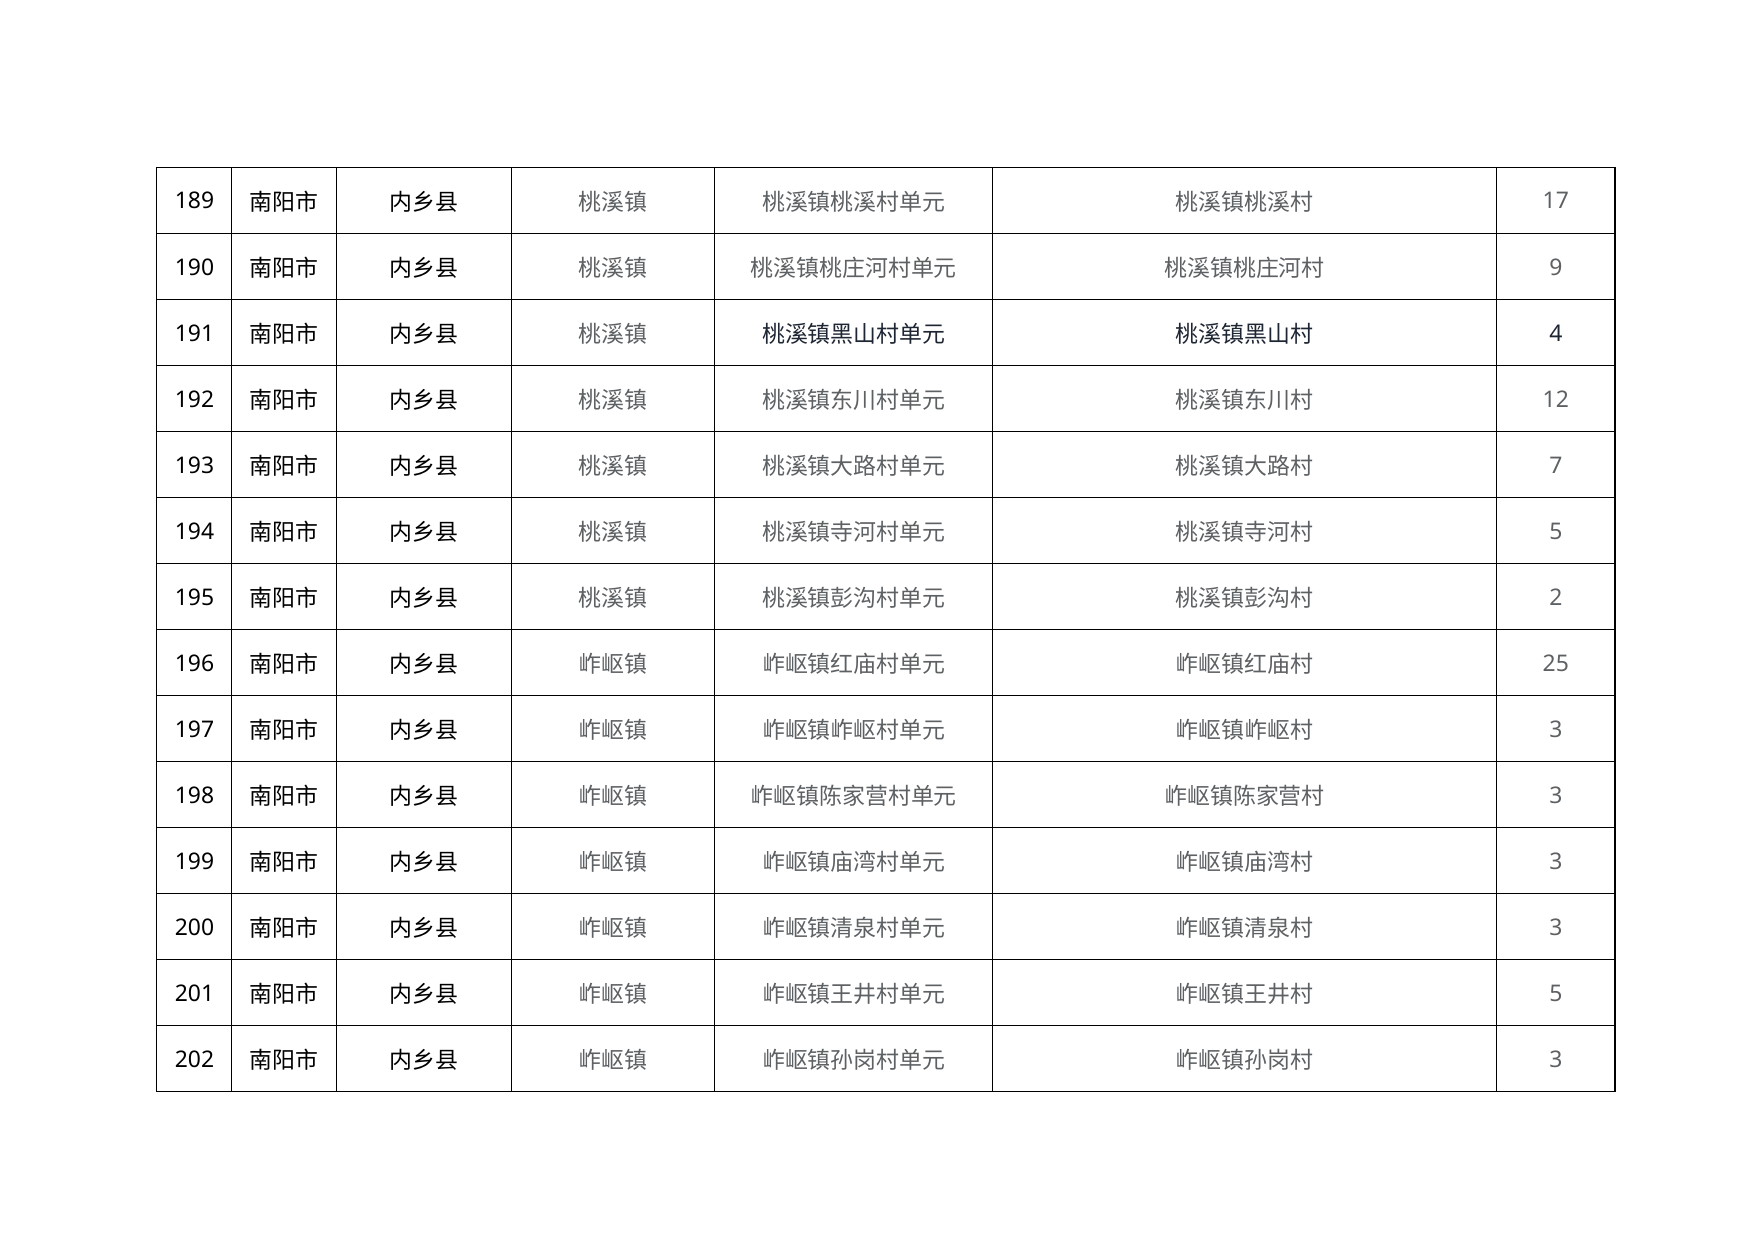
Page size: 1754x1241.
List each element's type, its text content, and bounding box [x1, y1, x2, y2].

table_cell 桃溪镇桃溪村单元 [715, 168, 992, 233]
table_cell 9 [1497, 234, 1614, 299]
table_cell 岞岖镇王井村单元 [715, 960, 992, 1025]
table_cell 岞岖镇岞岖村单元 [715, 696, 992, 761]
table_cell 南阳市 [232, 234, 336, 299]
table_cell 3 [1497, 696, 1614, 761]
table_cell 198 [157, 762, 231, 827]
table_cell 岞岖镇 [512, 1026, 714, 1091]
table_cell 南阳市 [232, 828, 336, 893]
table_cell 桃溪镇东川村 [993, 366, 1496, 431]
table_cell 内乡县 [337, 894, 511, 959]
table_cell 桃溪镇桃庄河村 [993, 234, 1496, 299]
table_cell 岞岖镇王井村 [993, 960, 1496, 1025]
table_cell 桃溪镇寺河村单元 [715, 498, 992, 563]
table_cell 南阳市 [232, 498, 336, 563]
table_cell 桃溪镇大路村单元 [715, 432, 992, 497]
table_cell 桃溪镇 [512, 432, 714, 497]
table_cell 南阳市 [232, 300, 336, 365]
table_cell 岞岖镇孙岗村单元 [715, 1026, 992, 1091]
table_cell 191 [157, 300, 231, 365]
table_cell 4 [1497, 300, 1614, 365]
table_cell 12 [1497, 366, 1614, 431]
table_cell 196 [157, 630, 231, 695]
table_cell 南阳市 [232, 564, 336, 629]
table_cell 岞岖镇孙岗村 [993, 1026, 1496, 1091]
table_cell 南阳市 [232, 696, 336, 761]
table_cell 190 [157, 234, 231, 299]
table_cell 岞岖镇 [512, 696, 714, 761]
table_cell 桃溪镇彭沟村单元 [715, 564, 992, 629]
table_cell 3 [1497, 828, 1614, 893]
table_cell 199 [157, 828, 231, 893]
table_cell 内乡县 [337, 168, 511, 233]
table_cell 桃溪镇黑山村单元 [715, 300, 992, 365]
table_cell 桃溪镇东川村单元 [715, 366, 992, 431]
table_cell 5 [1497, 960, 1614, 1025]
table_cell 内乡县 [337, 696, 511, 761]
table_cell 内乡县 [337, 564, 511, 629]
table_cell 内乡县 [337, 432, 511, 497]
table_cell 200 [157, 894, 231, 959]
table_cell 桃溪镇 [512, 498, 714, 563]
table_cell 桃溪镇桃溪村 [993, 168, 1496, 233]
table_cell 3 [1497, 894, 1614, 959]
table_cell 内乡县 [337, 1026, 511, 1091]
table_cell 内乡县 [337, 630, 511, 695]
table_cell 南阳市 [232, 630, 336, 695]
table_cell 岞岖镇陈家营村 [993, 762, 1496, 827]
table_cell 3 [1497, 1026, 1614, 1091]
table_cell 3 [1497, 762, 1614, 827]
table_cell 南阳市 [232, 432, 336, 497]
table_cell 岞岖镇清泉村单元 [715, 894, 992, 959]
table_cell 南阳市 [232, 168, 336, 233]
table_cell 25 [1497, 630, 1614, 695]
table_cell 桃溪镇 [512, 168, 714, 233]
table_cell 桃溪镇 [512, 564, 714, 629]
table_cell 南阳市 [232, 960, 336, 1025]
table_cell 202 [157, 1026, 231, 1091]
table_cell 内乡县 [337, 366, 511, 431]
table_cell 岞岖镇 [512, 960, 714, 1025]
table_cell 岞岖镇清泉村 [993, 894, 1496, 959]
table_cell 193 [157, 432, 231, 497]
table_cell 桃溪镇大路村 [993, 432, 1496, 497]
table_cell 岞岖镇 [512, 630, 714, 695]
table_cell 195 [157, 564, 231, 629]
table_cell 内乡县 [337, 960, 511, 1025]
table_cell 南阳市 [232, 894, 336, 959]
table_cell 7 [1497, 432, 1614, 497]
table_cell 5 [1497, 498, 1614, 563]
table_cell 南阳市 [232, 1026, 336, 1091]
table_cell 岞岖镇庙湾村单元 [715, 828, 992, 893]
table_cell 桃溪镇 [512, 366, 714, 431]
table_cell 岞岖镇 [512, 894, 714, 959]
table_cell 南阳市 [232, 366, 336, 431]
table_cell 岞岖镇庙湾村 [993, 828, 1496, 893]
table_cell 岞岖镇 [512, 762, 714, 827]
table_cell 岞岖镇 [512, 828, 714, 893]
table_cell 内乡县 [337, 762, 511, 827]
table_cell 201 [157, 960, 231, 1025]
table_cell 桃溪镇黑山村 [993, 300, 1496, 365]
table_cell 189 [157, 168, 231, 233]
table_cell 岞岖镇岞岖村 [993, 696, 1496, 761]
table_cell 岞岖镇陈家营村单元 [715, 762, 992, 827]
table_cell 桃溪镇 [512, 300, 714, 365]
table_cell 岞岖镇红庙村单元 [715, 630, 992, 695]
table_cell 桃溪镇桃庄河村单元 [715, 234, 992, 299]
table_cell 17 [1497, 168, 1614, 233]
table_cell 内乡县 [337, 234, 511, 299]
table_cell 内乡县 [337, 498, 511, 563]
table_cell 桃溪镇彭沟村 [993, 564, 1496, 629]
table_cell 内乡县 [337, 300, 511, 365]
table_cell 内乡县 [337, 828, 511, 893]
table_cell 197 [157, 696, 231, 761]
table_cell 2 [1497, 564, 1614, 629]
table_cell 岞岖镇红庙村 [993, 630, 1496, 695]
table_cell 桃溪镇寺河村 [993, 498, 1496, 563]
table_cell 194 [157, 498, 231, 563]
table_cell 南阳市 [232, 762, 336, 827]
table_cell 192 [157, 366, 231, 431]
table_cell 桃溪镇 [512, 234, 714, 299]
